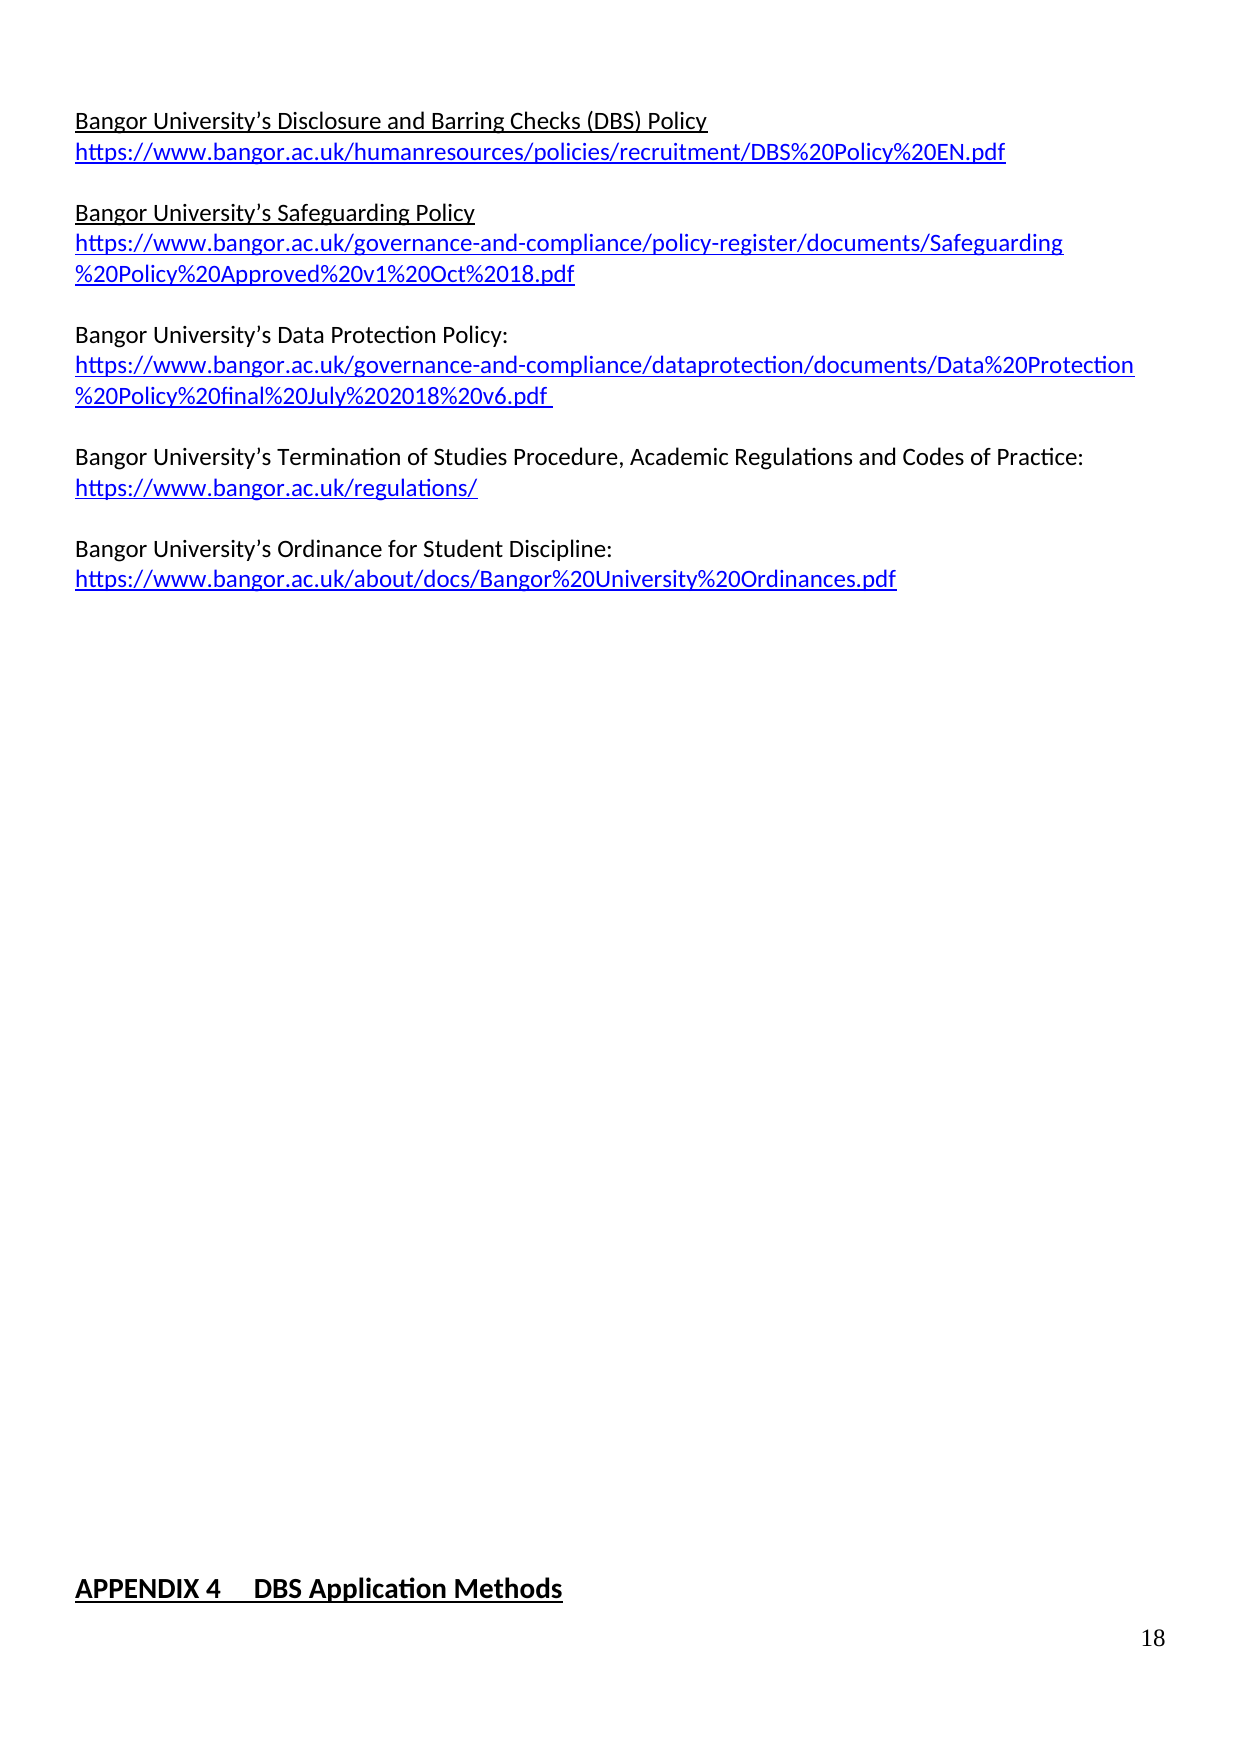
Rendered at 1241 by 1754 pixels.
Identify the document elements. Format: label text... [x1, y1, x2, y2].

text Bangor University’s Safeguarding Policy [75, 197, 1165, 228]
text https://www.bangor.ac.uk/about/docs/Bangor%20University%20Ordinances.pdf [75, 563, 1165, 594]
text Bangor University’s Ordinance for Student Discipline: [75, 533, 1165, 563]
text APPENDIX 4 DBS Application Methods [75, 1571, 1165, 1606]
text https://www.bangor.ac.uk/governance-and-compliance/dataprotection/documents/Data%20Protection%20Policy%20final%20July%202018%20v6.pdf [75, 350, 1165, 411]
text https://www.bangor.ac.uk/regulations/ [75, 472, 1165, 502]
text Bangor University’s Data Protection Policy: [75, 319, 1165, 350]
text Bangor University’s Termination of Studies Procedure, Academic Regulations and Codes of Practice: [75, 441, 1165, 472]
text https://www.bangor.ac.uk/governance-and-compliance/policy-register/documents/Safeguarding%20Policy%20Approved%20v1%20Oct%2018.pdf [75, 228, 1165, 289]
text Bangor University’s Disclosure and Barring Checks (DBS) Policy https://www.bangor.ac.uk/humanresources/policies/recruitment/DBS%20Policy%20EN.pdf [75, 106, 1165, 167]
